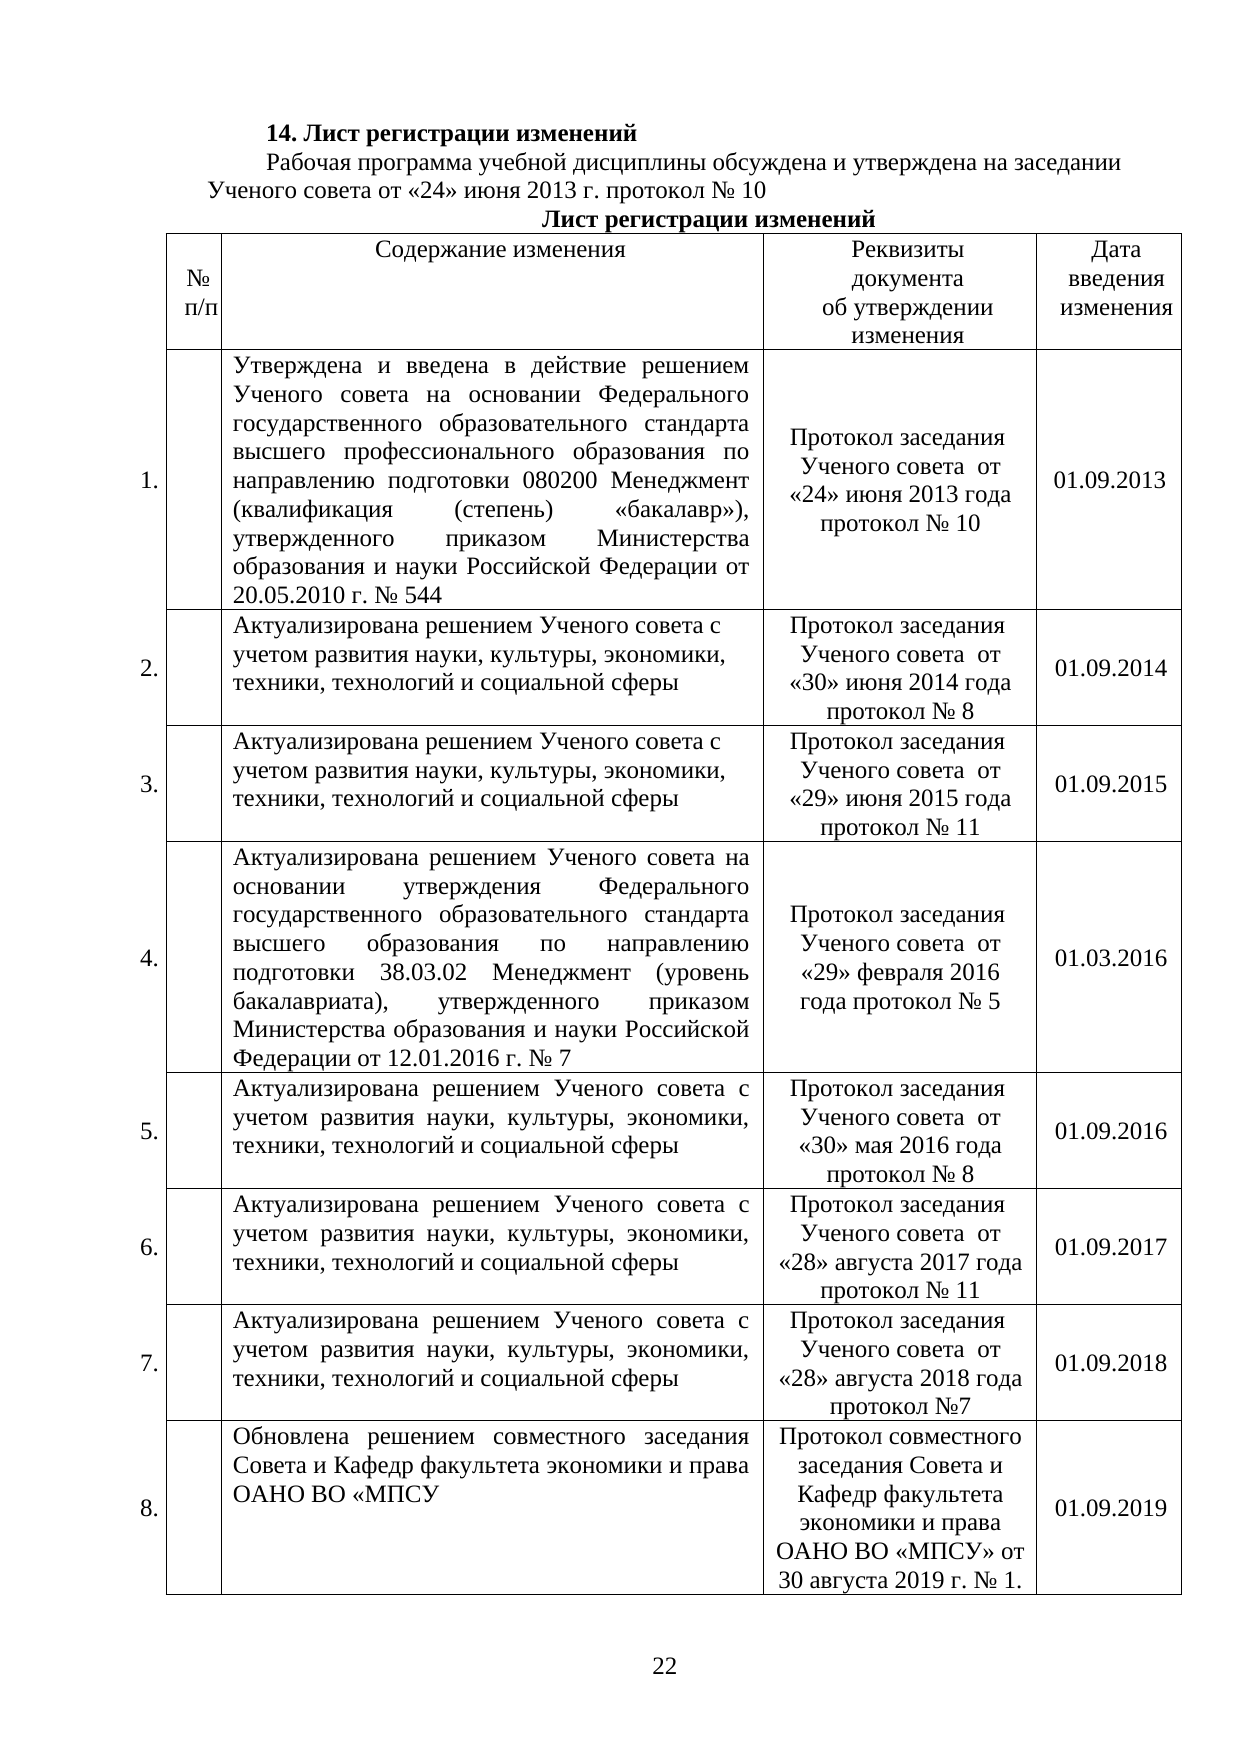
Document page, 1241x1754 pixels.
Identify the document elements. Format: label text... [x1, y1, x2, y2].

text Рабочая программа учебной дисциплины обсуждена и утверждена на заседании Ученого совета от «24» июня 2013 г. протокол № 10 [207, 147, 1152, 204]
table_cell Протокол заседания Ученого совета от «30» июня 2014 года протокол № 8 [764, 610, 1036, 725]
table_cell 01.09.2017 [1037, 1189, 1181, 1304]
table_header Дата введения изменения [1037, 234, 1181, 349]
text Лист регистрации изменений [207, 204, 1152, 233]
table_cell [167, 1421, 221, 1594]
table_cell Протокол заседания Ученого совета от «28» августа 2018 года протокол №7 [764, 1305, 1036, 1420]
table_header Содержание изменения [222, 234, 763, 349]
table_cell 01.09.2019 [1037, 1421, 1181, 1594]
table_cell [167, 610, 221, 725]
table_cell Протокол заседания Ученого совета от «29» февраля 2016 года протокол № 5 [764, 842, 1036, 1072]
table_cell Протокол заседания Ученого совета от «30» мая 2016 года протокол № 8 [764, 1073, 1036, 1188]
table_cell 01.09.2015 [1037, 726, 1181, 841]
table_cell [167, 1305, 221, 1420]
table_cell Актуализирована решением Ученого совета с учетом развития науки, культуры, экономики, техники, технологий и социальной сферы [222, 726, 763, 841]
table_cell Протокол заседания Ученого совета от «28» августа 2017 года протокол № 11 [764, 1189, 1036, 1304]
table_cell 01.09.2013 [1037, 350, 1181, 609]
table_header Реквизиты документа об утверждении изменения [764, 234, 1036, 349]
table_cell Актуализирована решением Ученого совета с учетом развития науки, культуры, экономики, техники, технологий и социальной сферы [222, 1073, 763, 1188]
table_cell Протокол заседания Ученого совета от «24» июня 2013 года протокол № 10 [764, 350, 1036, 609]
table_cell [167, 726, 221, 841]
table_cell Протокол заседания Ученого совета от «29» июня 2015 года протокол № 11 [764, 726, 1036, 841]
table_cell Актуализирована решением Ученого совета с учетом развития науки, культуры, экономики, техники, технологий и социальной сферы [222, 1189, 763, 1304]
table_cell 01.09.2014 [1037, 610, 1181, 725]
table_cell Протокол совместного заседания Совета и Кафедр факультета экономики и права ОАНО ВО «МПСУ» от 30 августа 2019 г. № 1. [764, 1421, 1036, 1594]
table_cell 01.03.2016 [1037, 842, 1181, 1072]
table_cell [167, 842, 221, 1072]
table_cell Актуализирована решением Ученого совета с учетом развития науки, культуры, экономики, техники, технологий и социальной сферы [222, 1305, 763, 1420]
table_cell Актуализирована решением Ученого совета с учетом развития науки, культуры, экономики, техники, технологий и социальной сферы [222, 610, 763, 725]
table_cell Обновлена решением совместного заседания Совета и Кафедр факультета экономики и права ОАНО ВО «МПСУ [222, 1421, 763, 1594]
text 14. Лист регистрации изменений [207, 118, 1152, 147]
table_cell Актуализирована решением Ученого совета на основании утверждения Федерального государственного образовательного стандарта высшего образования по направлению подготовки 38.03.02 Менеджмент (уровень бакалавриата), утвержденного приказом Министерства образования и науки Российской Федерации от 12.01.2016 г. № 7 [222, 842, 763, 1072]
table_cell 01.09.2016 [1037, 1073, 1181, 1188]
table_cell [167, 1189, 221, 1304]
table_cell [167, 1073, 221, 1188]
table_cell [167, 350, 221, 609]
table_cell Утверждена и введена в действие решением Ученого совета на основании Федерального государственного образовательного стандарта высшего профессионального образования по направлению подготовки 080200 Менеджмент (квалификация (степень) «бакалавр»), утвержденного приказом Министерства образования и науки Российской Федерации от 20.05.2010 г. № 544 [222, 350, 763, 609]
table_cell 01.09.2018 [1037, 1305, 1181, 1420]
table_header № п/п [167, 234, 221, 349]
